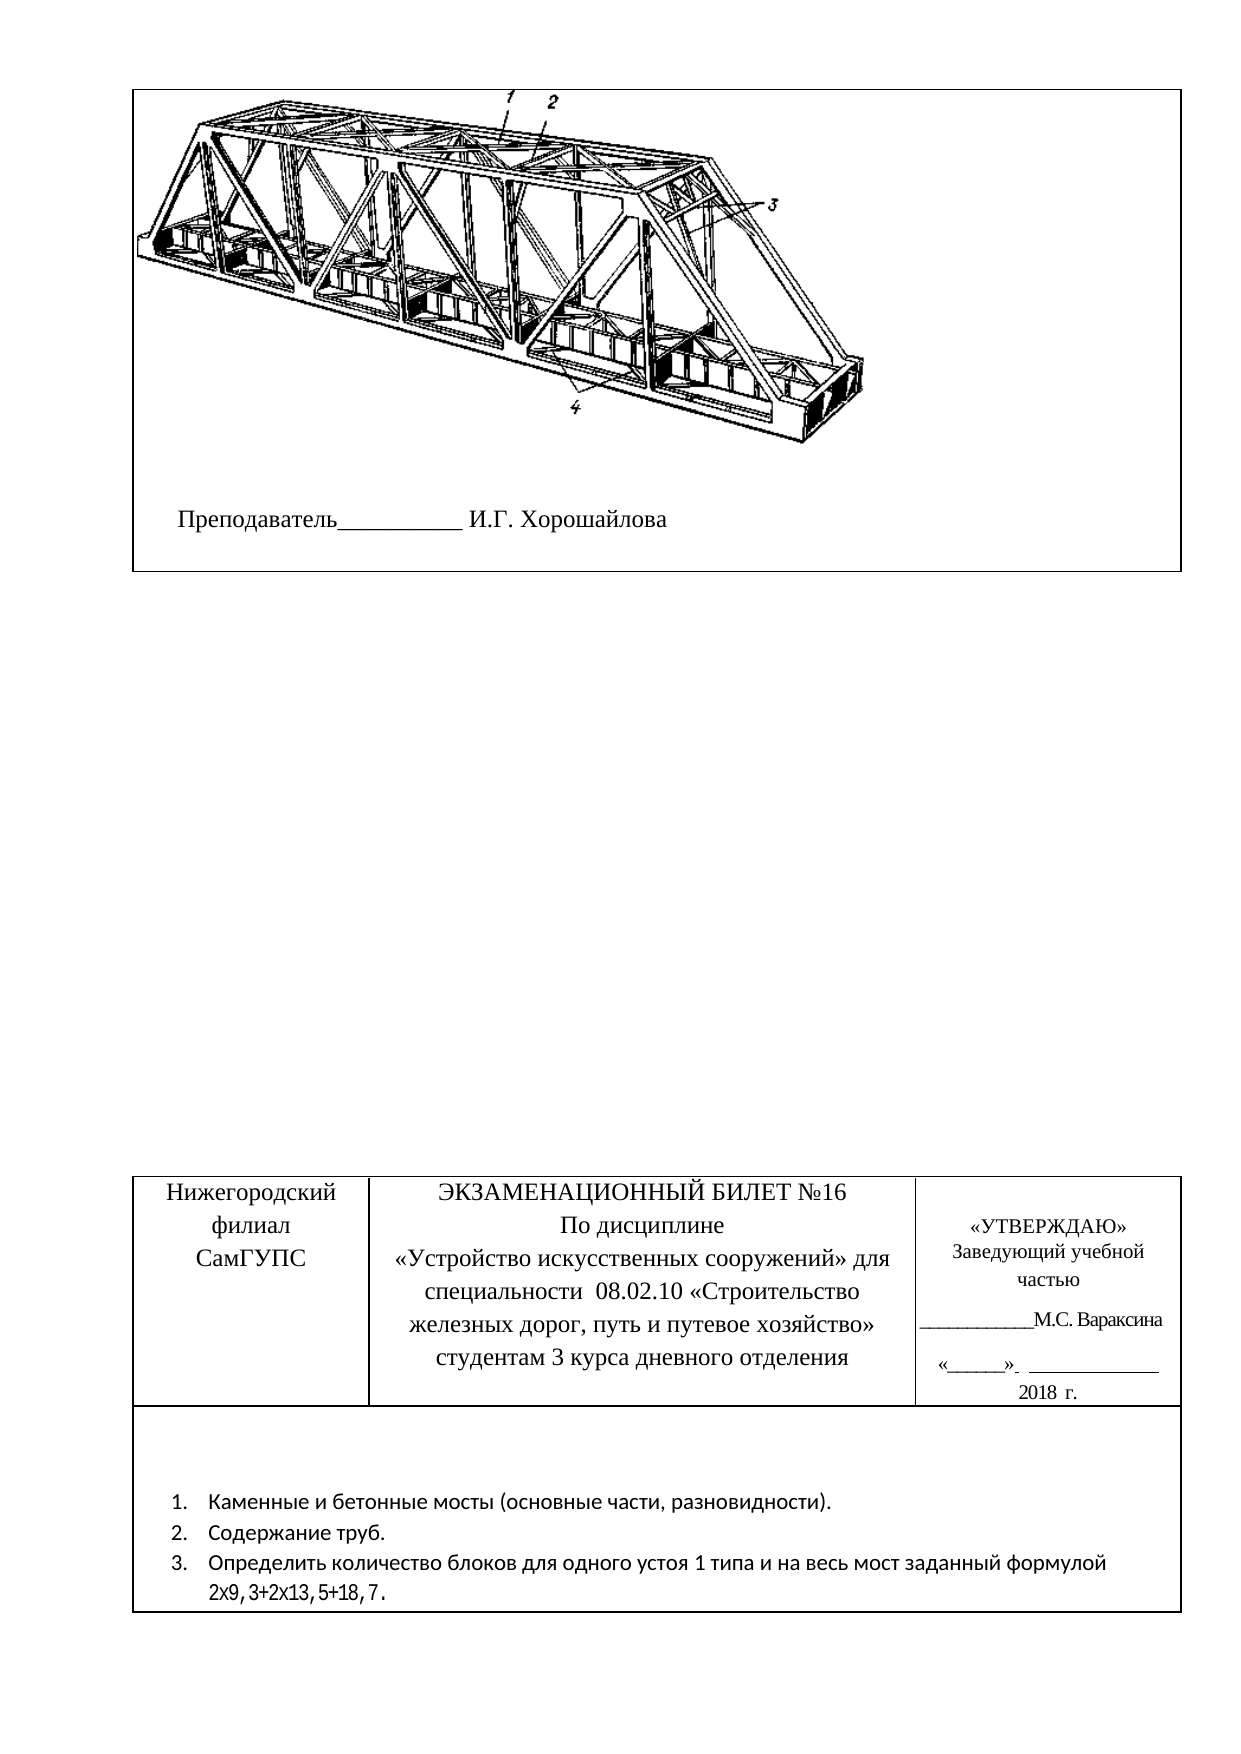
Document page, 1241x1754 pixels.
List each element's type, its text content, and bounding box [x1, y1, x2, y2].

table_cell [134, 90, 1180, 571]
table_header «УТВЕРЖДАЮ» Заведующий учебной частью ____________М.С. Вараксина «______» 2018 г. [916, 1177, 1180, 1405]
picture [137, 90, 864, 453]
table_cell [134, 1407, 1180, 1611]
table_header ЭКЗАМЕНАЦИОННЫЙ БИЛЕТ №16 По дисциплине «Устройство искусственных сооружений» для специальности 08.02.10 «Строительство железных дорог, путь и путевое хозяйство» студентам 3 курса дневного отделения [370, 1177, 915, 1405]
table_header Нижегородский филиал СамГУПС [134, 1177, 369, 1405]
